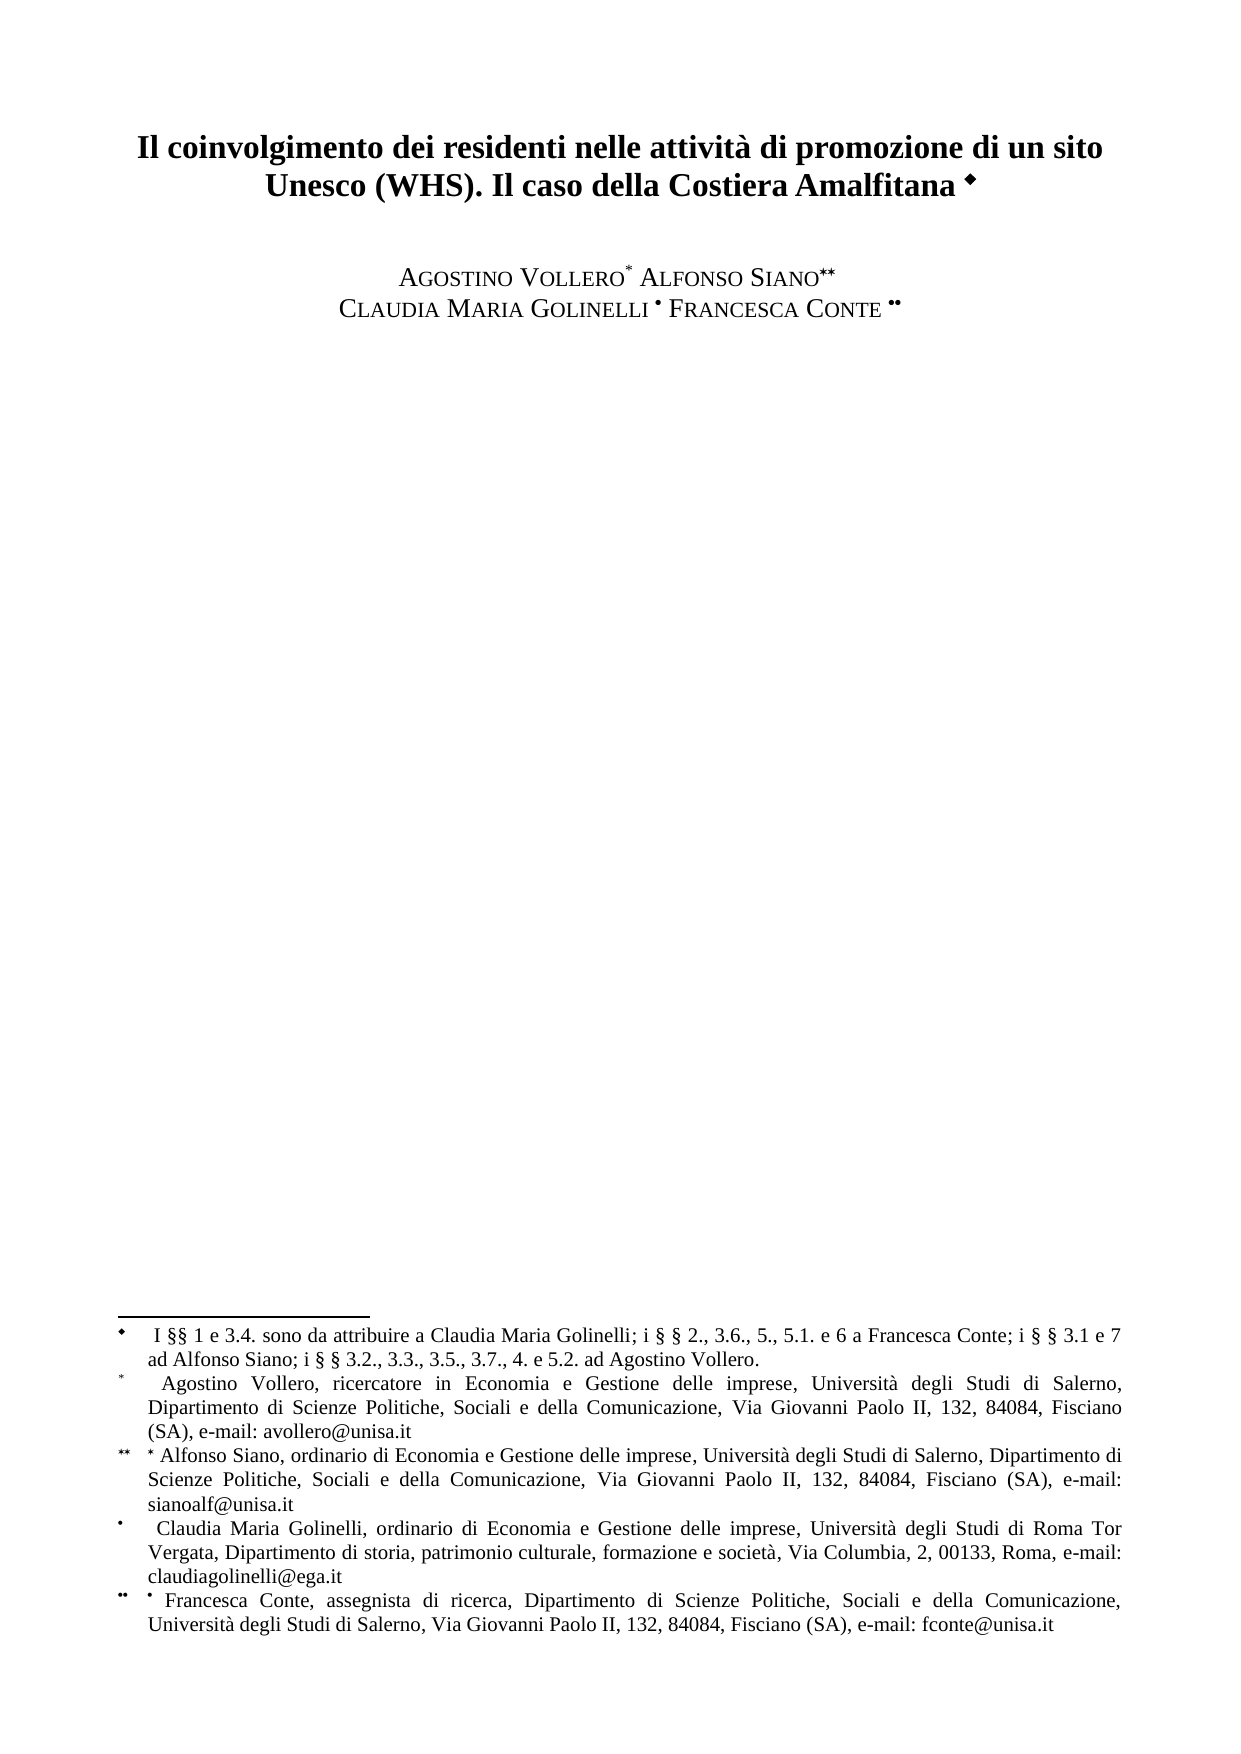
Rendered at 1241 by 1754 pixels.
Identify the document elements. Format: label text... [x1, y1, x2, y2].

text Agostino Vollero Alfonso Siano Claudia Maria Golinelli Francesca Conte [118, 261, 1122, 323]
subtitle Il coinvolgimento dei residenti nelle attività di promozione di un sito Unesco (WHS). Il caso della Costiera Amalfitana [118, 127, 1122, 203]
